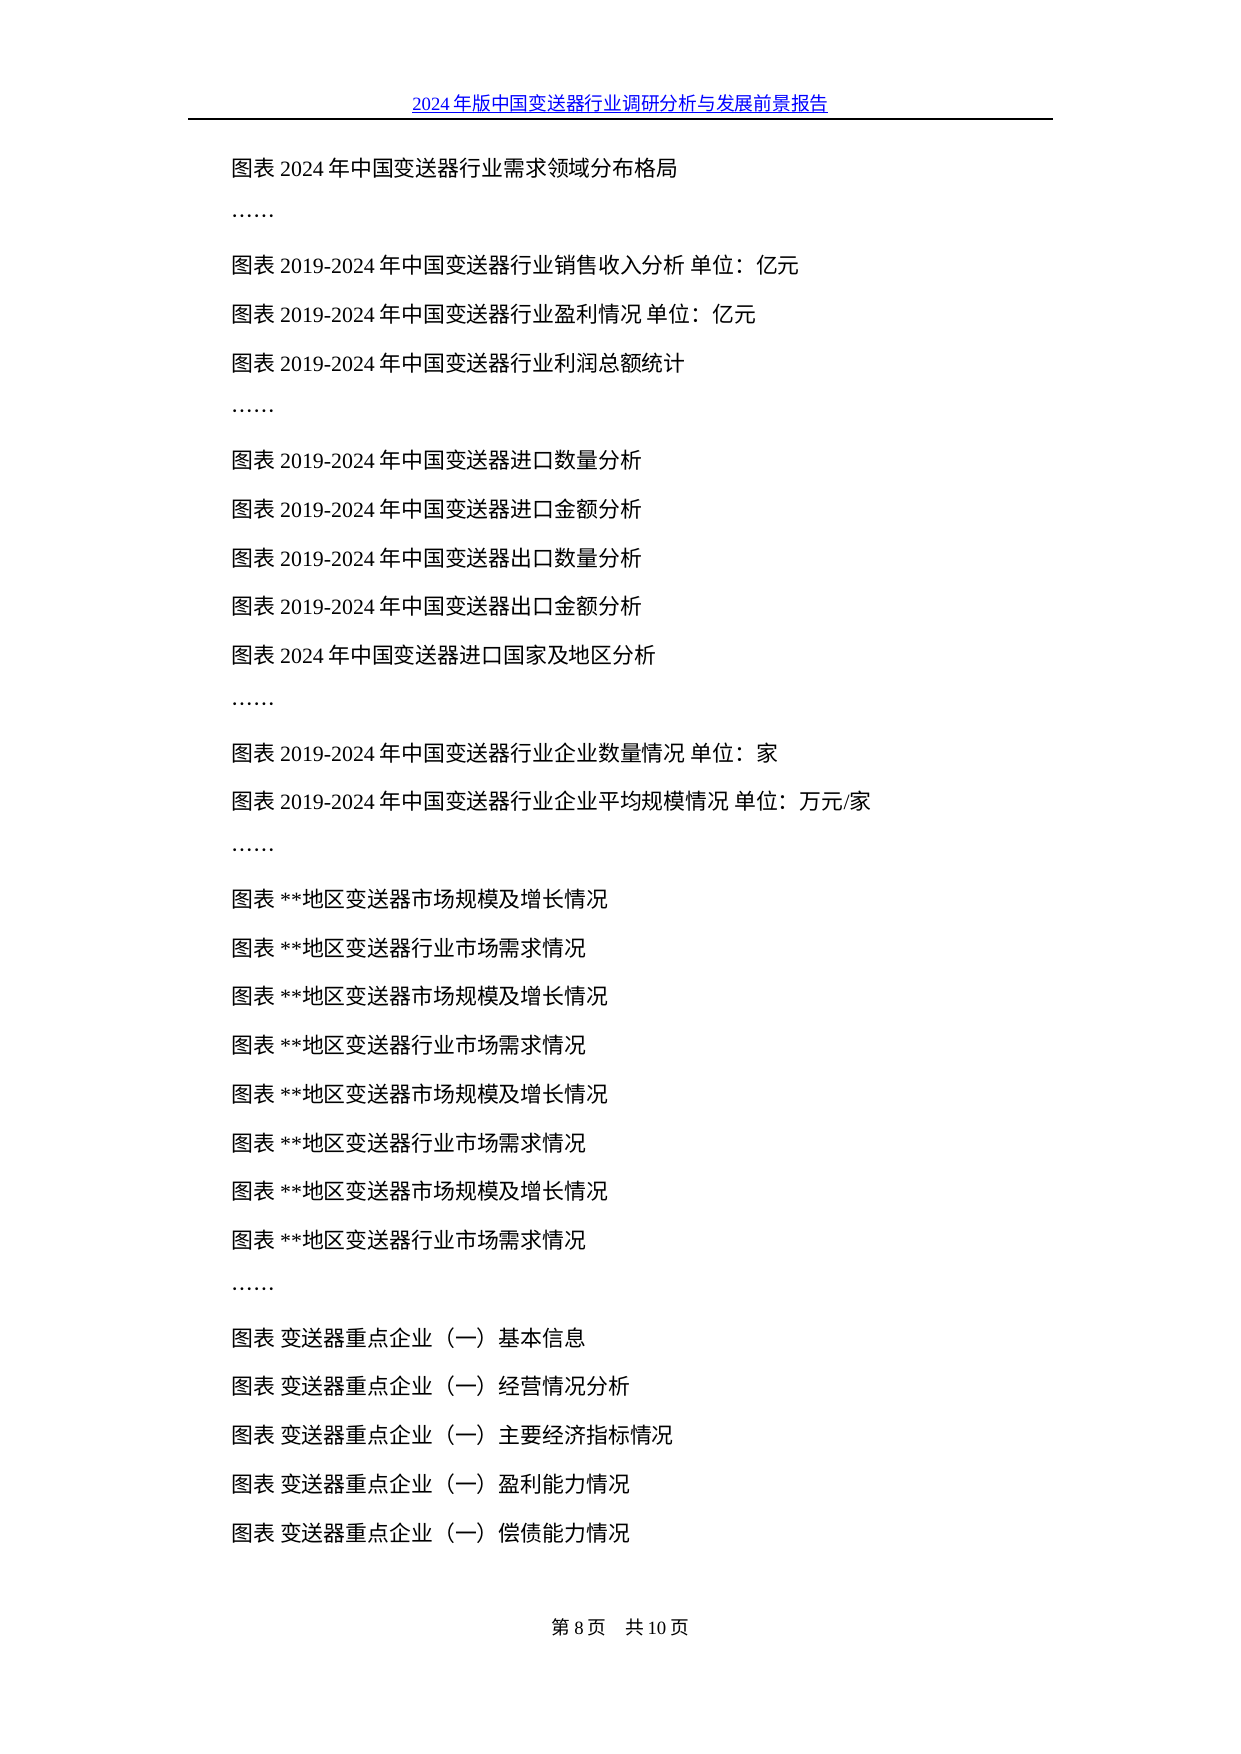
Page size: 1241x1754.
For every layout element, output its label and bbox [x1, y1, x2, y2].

text [187, 150, 1053, 1548]
